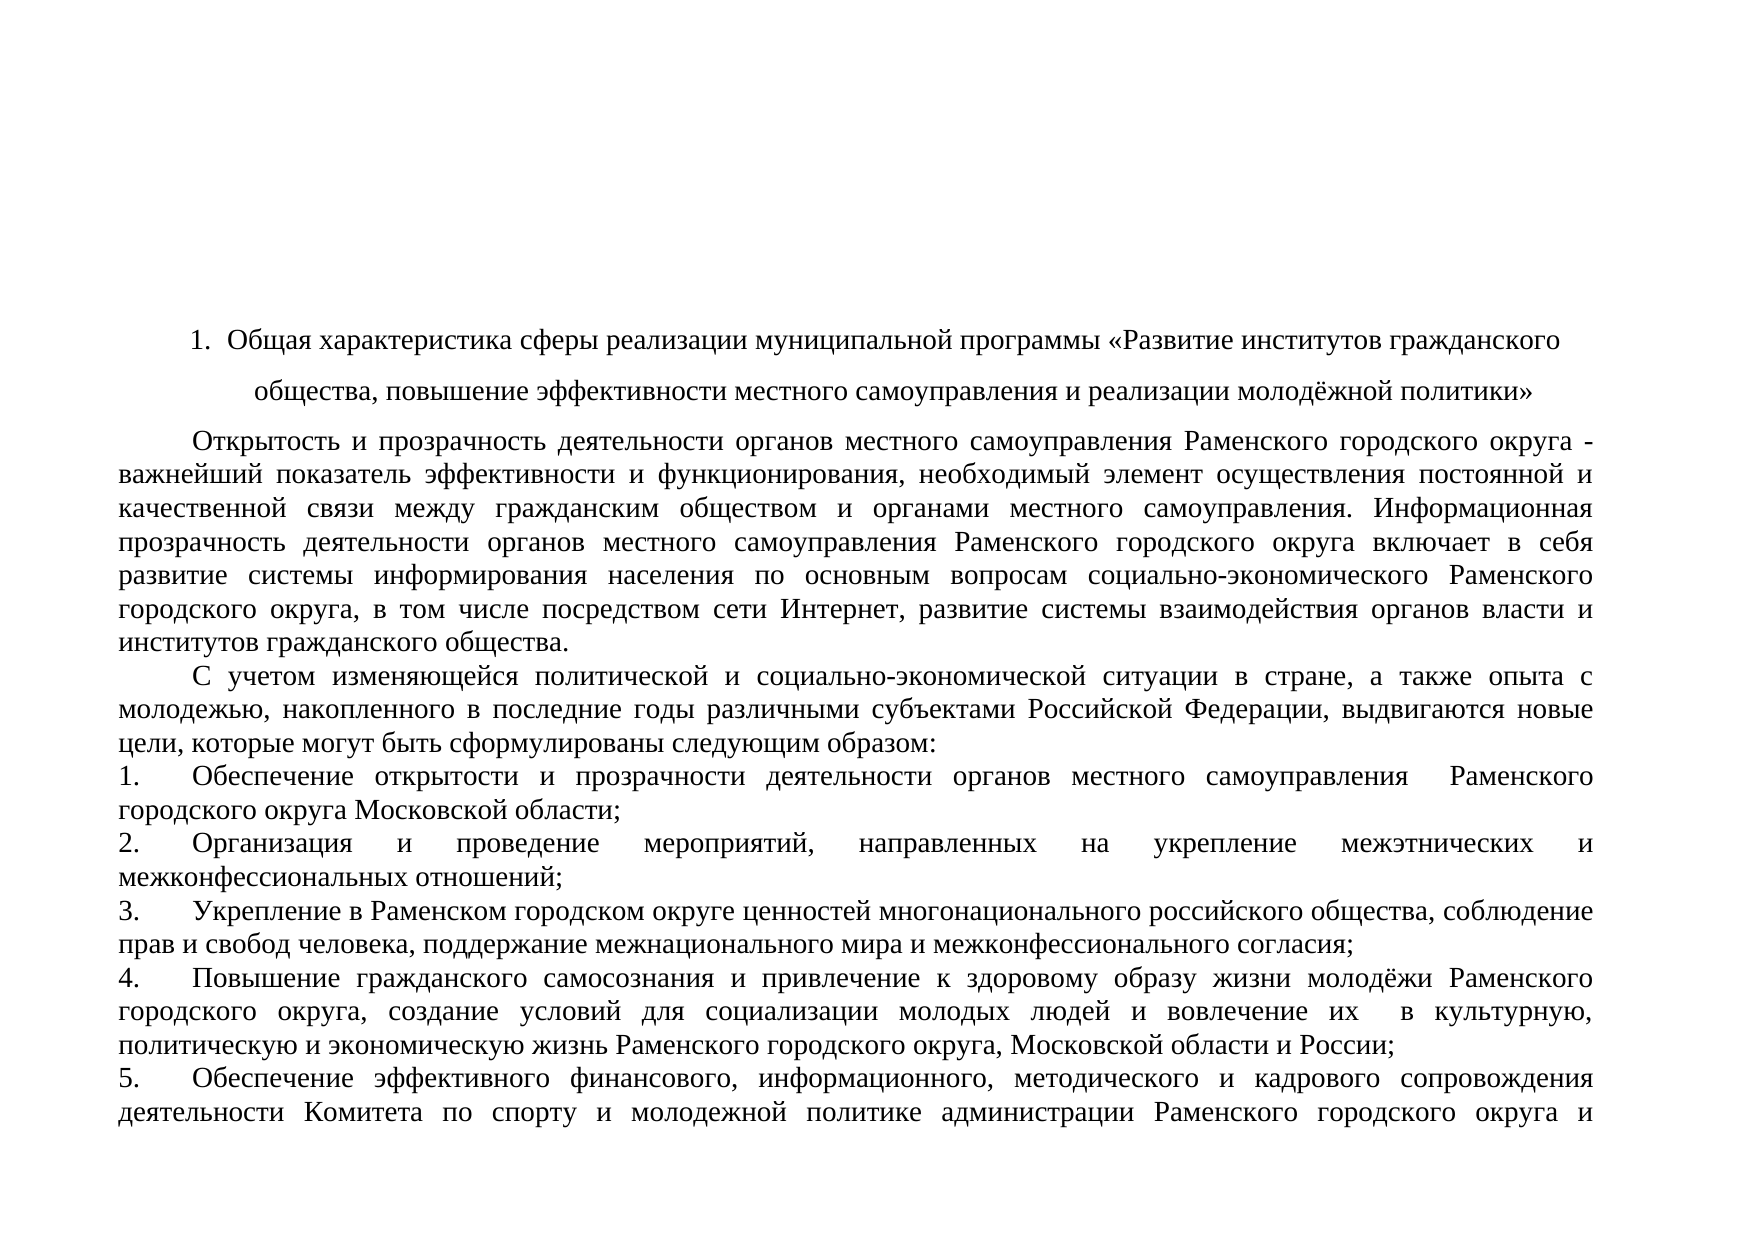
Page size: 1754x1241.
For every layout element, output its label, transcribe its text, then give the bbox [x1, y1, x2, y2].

text 1. Обеспечение открытости и прозрачности деятельности органов местного самоуправления Раменского городского округа Московской области; [118, 758, 1595, 826]
text 4. Повышение гражданского самосознания и привлечение к здоровому образу жизни молодёжи Раменского городского округа, создание условий для социализации молодых людей и вовлечение их в культурную, политическую и экономическую жизнь Раменского городского округа, Московской области и России; [118, 960, 1595, 1060]
text Открытость и прозрачность деятельности органов местного самоуправления Раменского городского округа - важнейший показатель эффективности и функционирования, необходимый элемент осуществления постоянной и качественной связи между гражданским обществом и органами местного самоуправления. Информационная прозрачность деятельности органов местного самоуправления Раменского городского округа включает в себя развитие системы информирования населения по основным вопросам социально-экономического Раменского городского округа, в том числе посредством сети Интернет, развитие системы взаимодействия органов власти и институтов гражданского общества. [118, 423, 1595, 658]
text С учетом изменяющейся политической и социально-экономической ситуации в стране, а также опыта с молодежью, накопленного в последние годы различными субъектами Российской Федерации, выдвигаются новые цели, которые могут быть сформулированы следующим образом: [118, 658, 1595, 758]
list Общая характеристика сферы реализации муниципальной программы «Развитие институтов гражданского общества, повышение эффективности местного самоуправления и реализации молодёжной политики» [156, 322, 1595, 406]
text 2. Организация и проведение мероприятий, направленных на укрепление межэтнических и межконфессиональных отношений; [118, 826, 1595, 893]
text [118, 1060, 1595, 1127]
text 3. Укрепление в Раменском городском округе ценностей многонационального российского общества, соблюдение прав и свобод человека, поддержание межнационального мира и межконфессионального согласия; [118, 893, 1595, 960]
